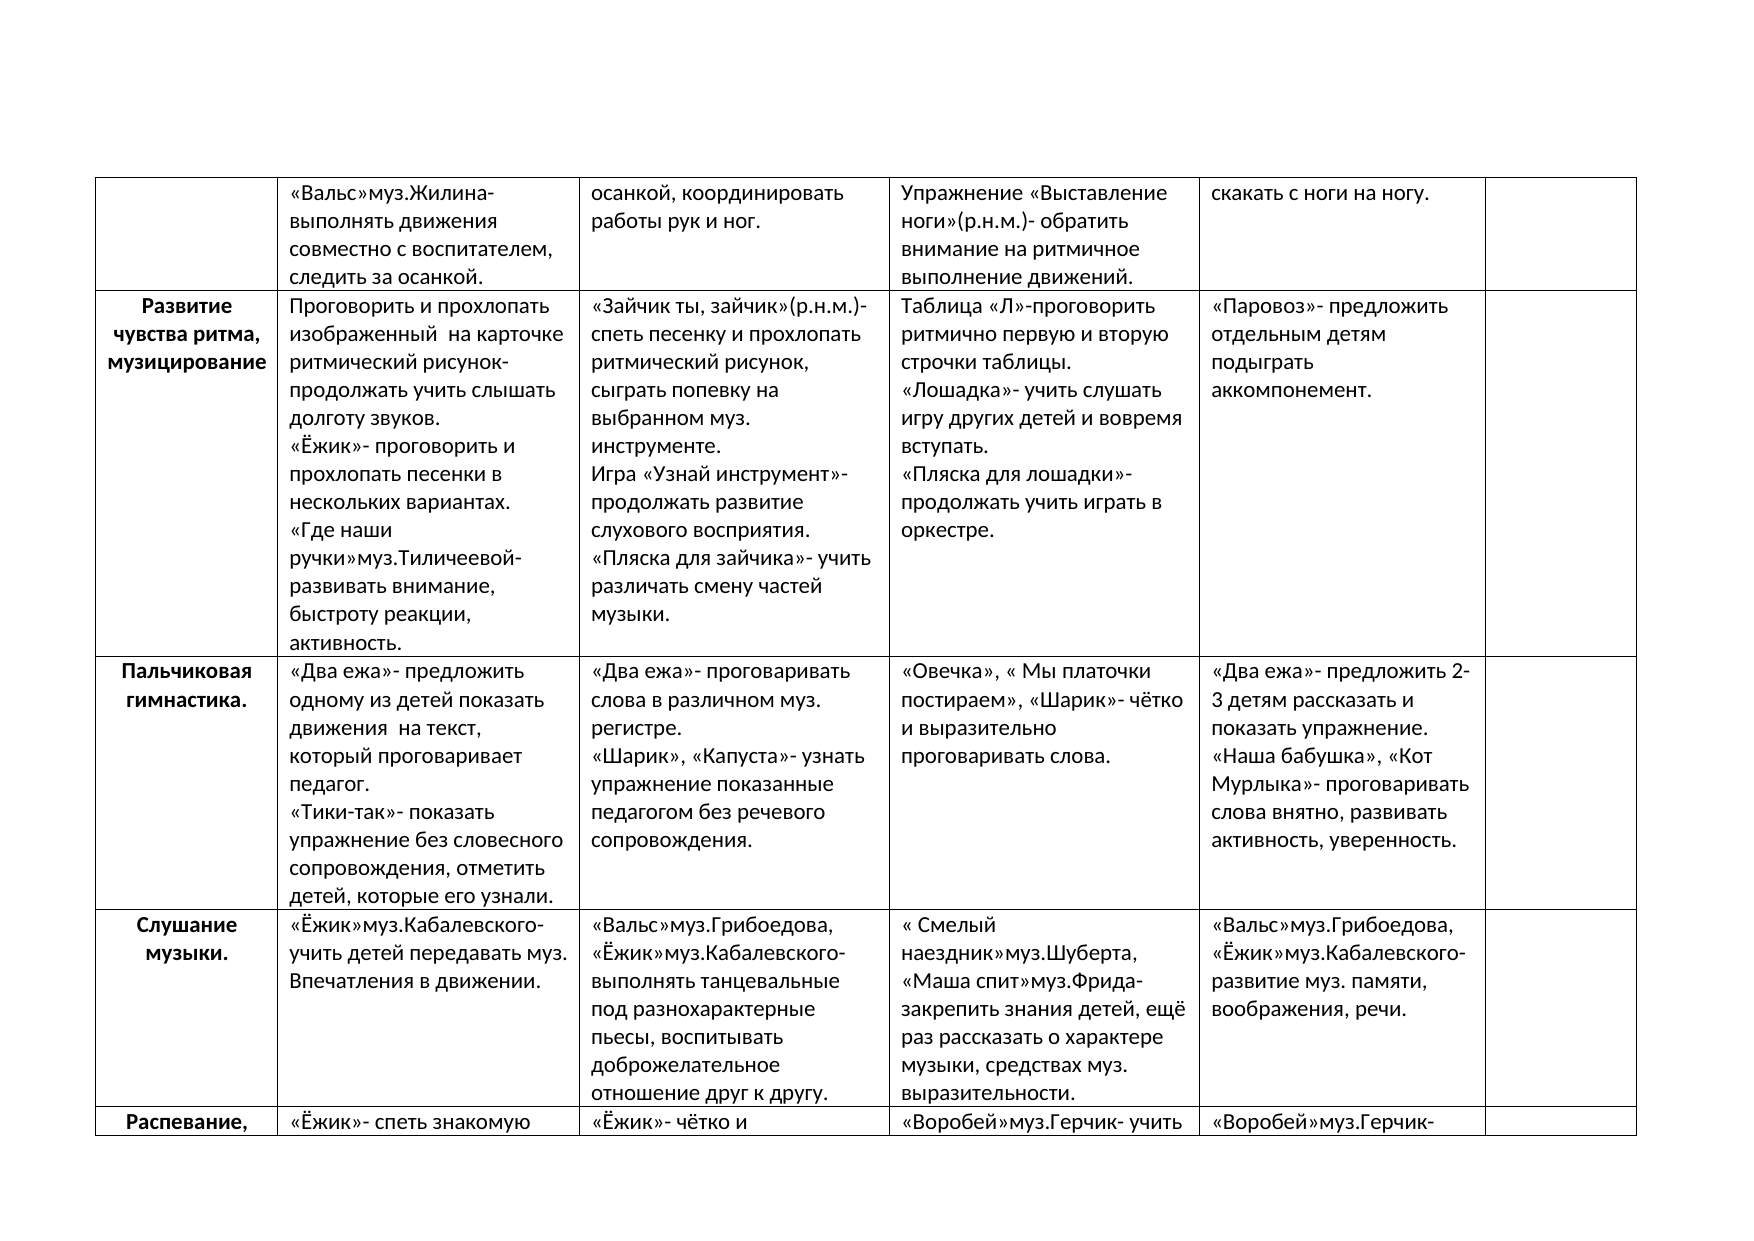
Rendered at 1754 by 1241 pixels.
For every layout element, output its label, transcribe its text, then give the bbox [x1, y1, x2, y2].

table_cell « Смелый наездник»муз.Шуберта, «Маша спит»муз.Фрида- закрепить знания детей, ещё раз рассказать о характере музыки, средствах муз. выразительности. [890, 910, 1199, 1106]
table_cell Проговорить и прохлопать изображенный на карточке ритмический рисунок- продолжать учить слышать долготу звуков. «Ёжик»- проговорить и прохлопать песенки в нескольких вариантах. «Где наши ручки»муз.Тиличеевой- развивать внимание, быстроту реакции, активность. [278, 291, 579, 656]
table_cell [1486, 1107, 1636, 1135]
table_cell Пальчиковая гимнастика. [96, 657, 277, 909]
table_cell «Вальс»муз.Грибоедова, «Ёжик»муз.Кабалевского- развитие муз. памяти, воображения, речи. [1200, 910, 1485, 1106]
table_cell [890, 1107, 1199, 1135]
table_cell Таблица «Л»-проговорить ритмично первую и вторую строчки таблицы. «Лошадка»- учить слушать игру других детей и вовремя вступать. «Пляска для лошадки»- продолжать учить играть в оркестре. [890, 291, 1199, 656]
table_cell [1486, 910, 1636, 1106]
table_cell «Вальс»муз.Грибоедова, «Ёжик»муз.Кабалевского- выполнять танцевальные под разнохарактерные пьесы, воспитывать доброжелательное отношение друг к другу. [580, 910, 889, 1106]
table_cell «Овечка», « Мы платочки постираем», «Шарик»- чётко и выразительно проговаривать слова. [890, 657, 1199, 909]
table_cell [96, 178, 277, 290]
table_cell «Зайчик ты, зайчик»(р.н.м.)-спеть песенку и прохлопать ритмический рисунок, сыграть попевку на выбранном муз. инструменте. Игра «Узнай инструмент»- продолжать развитие слухового восприятия. «Пляска для зайчика»- учить различать смену частей музыки. [580, 291, 889, 656]
table_cell Распевание, пение. [96, 1107, 277, 1135]
table_cell [1486, 178, 1636, 290]
table_cell Развитие чувства ритма, музицирование [96, 291, 277, 656]
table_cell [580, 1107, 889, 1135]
table_cell «Два ежа»- предложить одному из детей показать движения на текст, который проговаривает педагог. «Тики-так»- показать упражнение без словесного сопровождения, отметить детей, которые его узнали. [278, 657, 579, 909]
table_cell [1200, 1107, 1485, 1135]
table_cell «Паровоз»- предложить отдельным детям подыграть аккомпонемент. [1200, 291, 1485, 656]
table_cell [580, 178, 889, 290]
table_cell «Два ежа»- проговаривать слова в различном муз. регистре. «Шарик», «Капуста»- узнать упражнение показанные педагогом без речевого сопровождения. [580, 657, 889, 909]
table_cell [1200, 178, 1485, 290]
table_cell «Ёжик»муз.Кабалевского- учить детей передавать муз. Впечатления в движении. [278, 910, 579, 1106]
table_cell Слушание музыки. [96, 910, 277, 1106]
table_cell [890, 178, 1199, 290]
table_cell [278, 1107, 579, 1135]
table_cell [278, 178, 579, 290]
table_cell [1486, 291, 1636, 656]
table_cell [1486, 657, 1636, 909]
table_cell «Два ежа»- предложить 2-3 детям рассказать и показать упражнение. «Наша бабушка», «Кот Мурлыка»- проговаривать слова внятно, развивать активность, уверенность. [1200, 657, 1485, 909]
